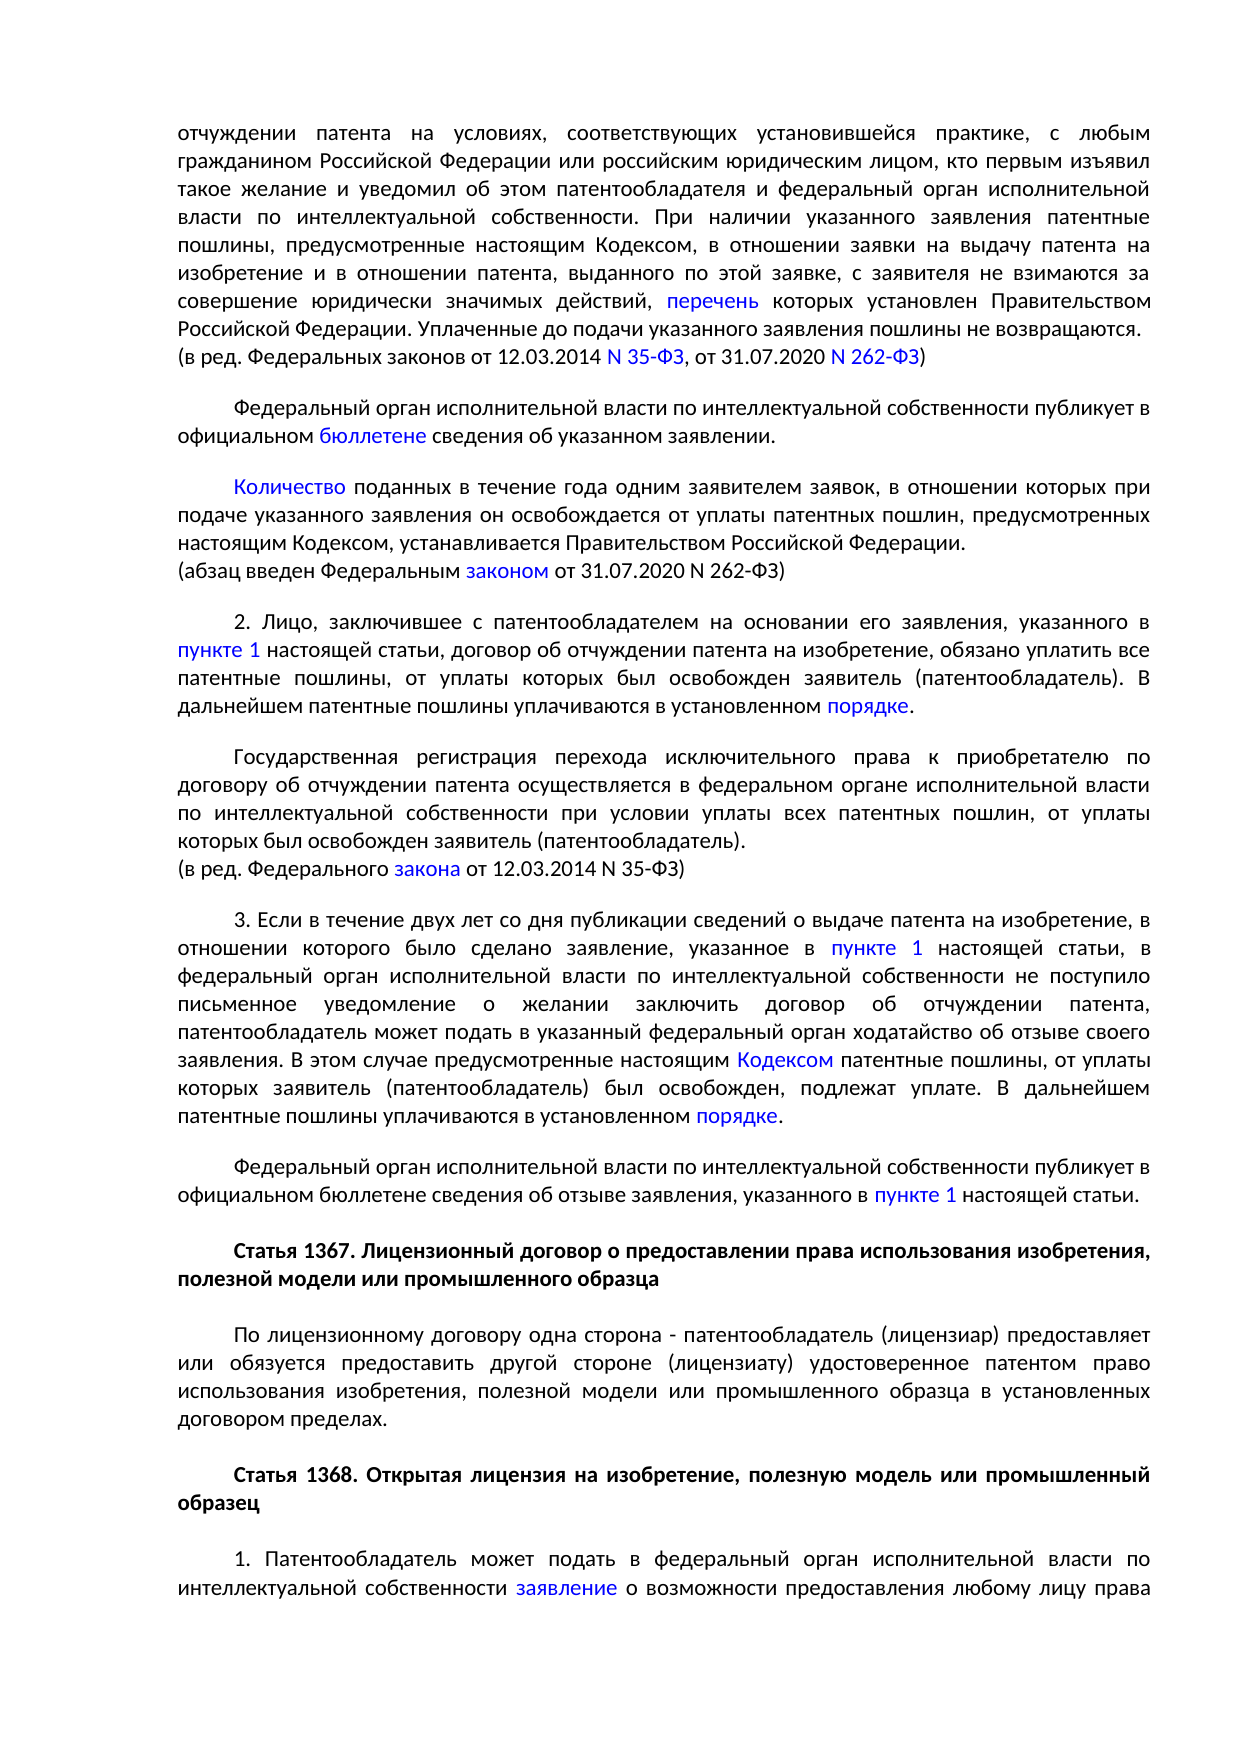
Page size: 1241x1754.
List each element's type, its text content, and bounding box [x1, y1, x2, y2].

text Федеральный орган исполнительной власти по интеллектуальной собственности публикует в официальном бюллетене сведения об отзыве заявления, указанного в пункте 1 настоящей статьи. [177, 1152, 1152, 1208]
text Федеральный орган исполнительной власти по интеллектуальной собственности публикует в официальном бюллетене сведения об указанном заявлении. [177, 393, 1152, 449]
text (в ред. Федеральных законов от 12.03.2014 N 35-ФЗ, от 31.07.2020 N 262-ФЗ) [177, 342, 1152, 370]
text Государственная регистрация перехода исключительного права к приобретателю по договору об отчуждении патента осуществляется в федеральном органе исполнительной власти по интеллектуальной собственности при условии уплаты всех патентных пошлин, от уплаты которых был освобожден заявитель (патентообладатель). [177, 742, 1152, 854]
text Количество поданных в течение года одним заявителем заявок, в отношении которых при подаче указанного заявления он освобождается от уплаты патентных пошлин, предусмотренных настоящим Кодексом, устанавливается Правительством Российской Федерации. [177, 472, 1152, 556]
text Статья 1368. Открытая лицензия на изобретение, полезную модель или промышленный образец [177, 1461, 1152, 1517]
text (абзац введен Федеральным законом от 31.07.2020 N 262-ФЗ) [177, 556, 1152, 584]
text По лицензионному договору одна сторона - патентообладатель (лицензиар) предоставляет или обязуется предоставить другой стороне (лицензиату) удостоверенное патентом право использования изобретения, полезной модели или промышленного образца в установленных договором пределах. [177, 1320, 1152, 1432]
text 3. Если в течение двух лет со дня публикации сведений о выдаче патента на изобретение, в отношении которого было сделано заявление, указанное в пункте 1 настоящей статьи, в федеральный орган исполнительной власти по интеллектуальной собственности не поступило письменное уведомление о желании заключить договор об отчуждении патента, патентообладатель может подать в указанный федеральный орган ходатайство об отзыве своего заявления. В этом случае предусмотренные настоящим Кодексом патентные пошлины, от уплаты которых заявитель (патентообладатель) был освобожден, подлежат уплате. В дальнейшем патентные пошлины уплачиваются в установленном порядке. [177, 905, 1152, 1129]
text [177, 118, 1152, 342]
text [177, 1544, 1152, 1601]
text 2. Лицо, заключившее с патентообладателем на основании его заявления, указанного в пункте 1 настоящей статьи, договор об отчуждении патента на изобретение, обязано уплатить все патентные пошлины, от уплаты которых был освобожден заявитель (патентообладатель). В дальнейшем патентные пошлины уплачиваются в установленном порядке. [177, 607, 1152, 719]
text (в ред. Федерального закона от 12.03.2014 N 35-ФЗ) [177, 854, 1152, 882]
text Статья 1367. Лицензионный договор о предоставлении права использования изобретения, полезной модели или промышленного образца [177, 1236, 1152, 1292]
